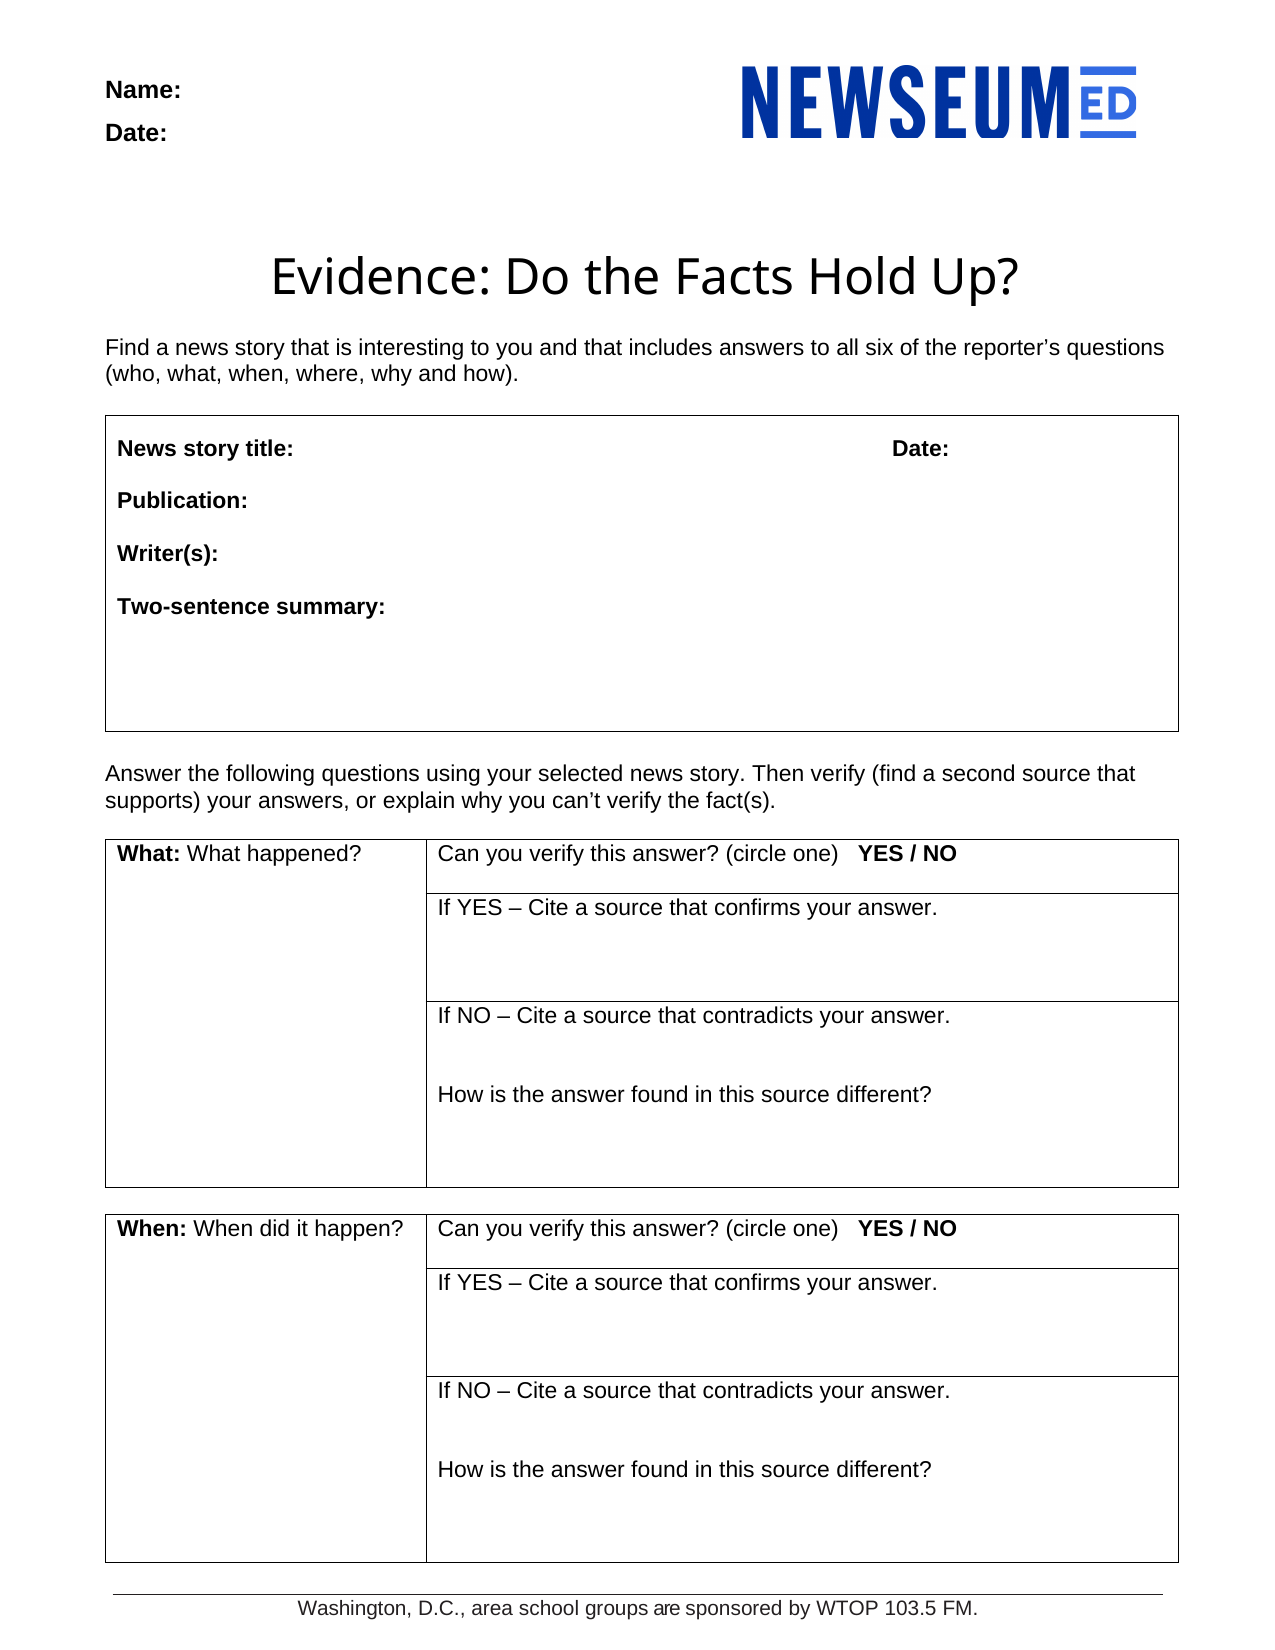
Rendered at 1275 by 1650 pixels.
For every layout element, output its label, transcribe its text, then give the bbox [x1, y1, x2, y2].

table_header News story title: Date: Publication: Writer(s): Two-sentence summary: [106, 416, 1178, 731]
text Evidence: Do the Facts Hold Up? [105, 241, 1185, 309]
table_cell If NO – Cite a source that contradicts your answer. How is the answer found in this source different? [427, 1002, 1178, 1187]
text Answer the following questions using your selected news story. Then verify (find a second source that supports) your answers, or explain why you can’t verify the fact(s). [105, 760, 1185, 813]
table_cell If YES – Cite a source that confirms your answer. [427, 894, 1178, 1001]
table_header When: When did it happen? [106, 1215, 426, 1562]
table_header What: What happened? [106, 840, 426, 1187]
text Find a news story that is interesting to you and that includes answers to all six of the reporter’s questions (who, what, when, where, why and how). [105, 334, 1185, 386]
table_cell If YES – Cite a source that confirms your answer. [427, 1269, 1178, 1376]
picture [742, 65, 1137, 138]
table_cell If NO – Cite a source that contradicts your answer. How is the answer found in this source different? [427, 1377, 1178, 1562]
table_header Can you verify this answer? (circle one) YES / NO [427, 840, 1178, 893]
table_header Can you verify this answer? (circle one) YES / NO [427, 1215, 1178, 1268]
